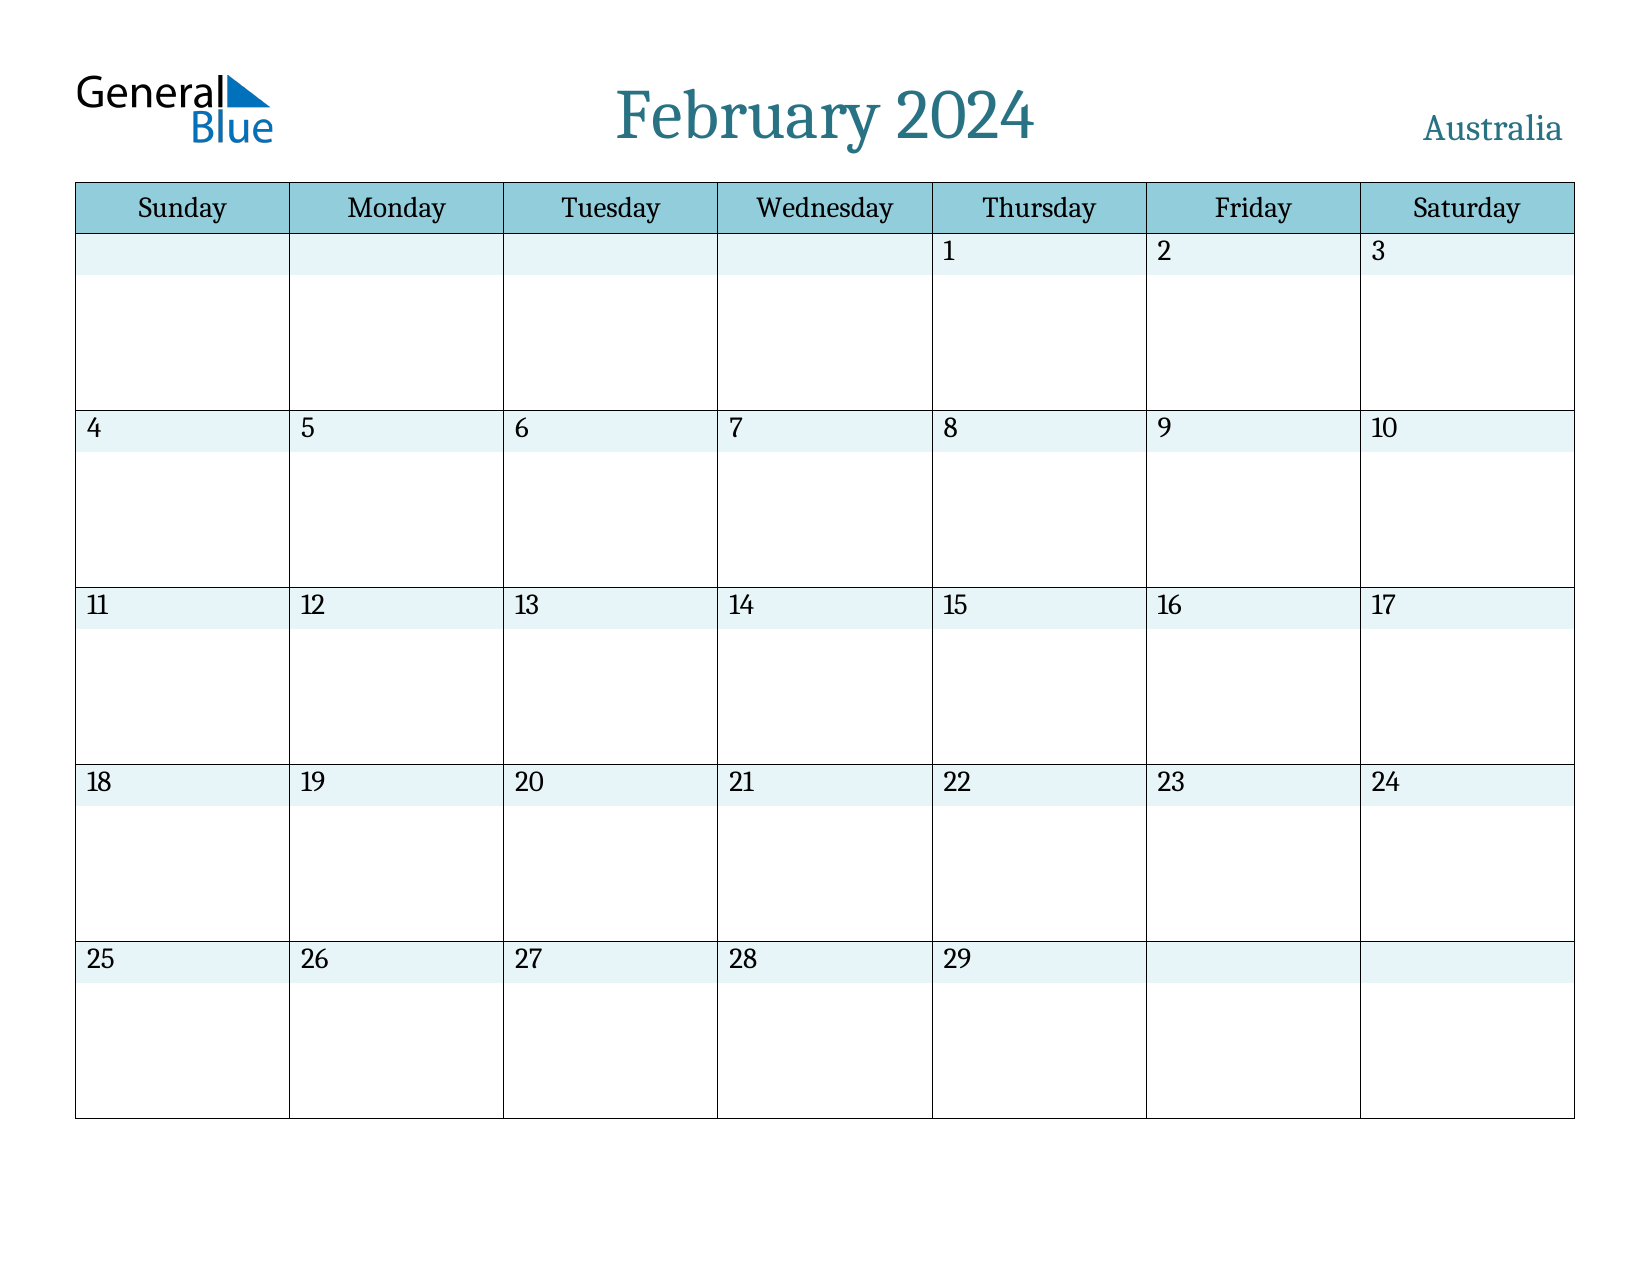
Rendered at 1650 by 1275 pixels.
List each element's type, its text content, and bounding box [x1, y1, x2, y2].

table_cell 18 [76, 765, 289, 806]
table_cell [933, 629, 1146, 764]
table_cell [504, 983, 717, 1118]
table_cell [76, 983, 289, 1118]
table_cell 13 [504, 588, 717, 629]
table_cell [933, 452, 1146, 587]
table_cell 10 [1361, 411, 1574, 452]
table_cell [1361, 629, 1574, 764]
table_cell 25 [76, 942, 289, 983]
table_cell [290, 629, 503, 764]
table_cell [290, 234, 503, 275]
table_cell [1147, 275, 1360, 410]
table_cell 14 [718, 588, 932, 629]
table_cell 29 [933, 942, 1146, 983]
table_cell [933, 983, 1146, 1118]
table_cell [504, 629, 717, 764]
table_cell 23 [1147, 765, 1360, 806]
table_cell [504, 234, 717, 275]
table_cell 17 [1361, 588, 1574, 629]
table_cell [76, 452, 289, 587]
table_cell [1361, 275, 1574, 410]
table_cell Wednesday [718, 183, 932, 233]
table_cell 3 [1361, 234, 1574, 275]
table_cell 20 [504, 765, 717, 806]
table_cell 7 [718, 411, 932, 452]
table_cell [718, 275, 932, 410]
table_cell 28 [718, 942, 932, 983]
table_cell 8 [933, 411, 1146, 452]
table_cell [76, 234, 289, 275]
table_cell [1361, 983, 1574, 1118]
table_header Australia [1146, 75, 1574, 182]
table_cell 24 [1361, 765, 1574, 806]
table_cell 11 [76, 588, 289, 629]
table_cell 19 [290, 765, 503, 806]
table_cell [718, 234, 932, 275]
table_cell 4 [76, 411, 289, 452]
table_cell [290, 806, 503, 941]
table_cell [1361, 942, 1574, 983]
table_cell 22 [933, 765, 1146, 806]
table_cell [76, 806, 289, 941]
table_cell 15 [933, 588, 1146, 629]
table_cell 6 [504, 411, 717, 452]
table_cell [504, 275, 717, 410]
table_cell 26 [290, 942, 503, 983]
picture [77, 75, 273, 143]
table_cell [290, 275, 503, 410]
table_cell Sunday [76, 183, 289, 233]
table_cell [1147, 452, 1360, 587]
table_cell [933, 275, 1146, 410]
table_cell [290, 983, 503, 1118]
table_cell [504, 806, 717, 941]
table_cell 2 [1147, 234, 1360, 275]
table_header [76, 75, 503, 182]
table_cell [76, 629, 289, 764]
table_cell [718, 452, 932, 587]
table_cell 16 [1147, 588, 1360, 629]
table_cell Tuesday [504, 183, 717, 233]
table_cell [1361, 806, 1574, 941]
table_cell [1147, 629, 1360, 764]
table_cell Monday [290, 183, 503, 233]
table_cell [1147, 983, 1360, 1118]
table_cell [1147, 806, 1360, 941]
table_cell [504, 452, 717, 587]
table_cell [718, 629, 932, 764]
table_cell 5 [290, 411, 503, 452]
table_cell [718, 806, 932, 941]
table_cell 9 [1147, 411, 1360, 452]
table_cell 27 [504, 942, 717, 983]
table_cell [76, 275, 289, 410]
table_cell 21 [718, 765, 932, 806]
table_cell [718, 983, 932, 1118]
table_header February 2024 [504, 75, 1146, 182]
table_cell 12 [290, 588, 503, 629]
table_cell Friday [1147, 183, 1360, 233]
table_cell Thursday [933, 183, 1146, 233]
table_cell [1361, 452, 1574, 587]
table_cell [290, 452, 503, 587]
table_cell 1 [933, 234, 1146, 275]
table_cell [933, 806, 1146, 941]
table_cell Saturday [1361, 183, 1574, 233]
table_cell [1147, 942, 1360, 983]
